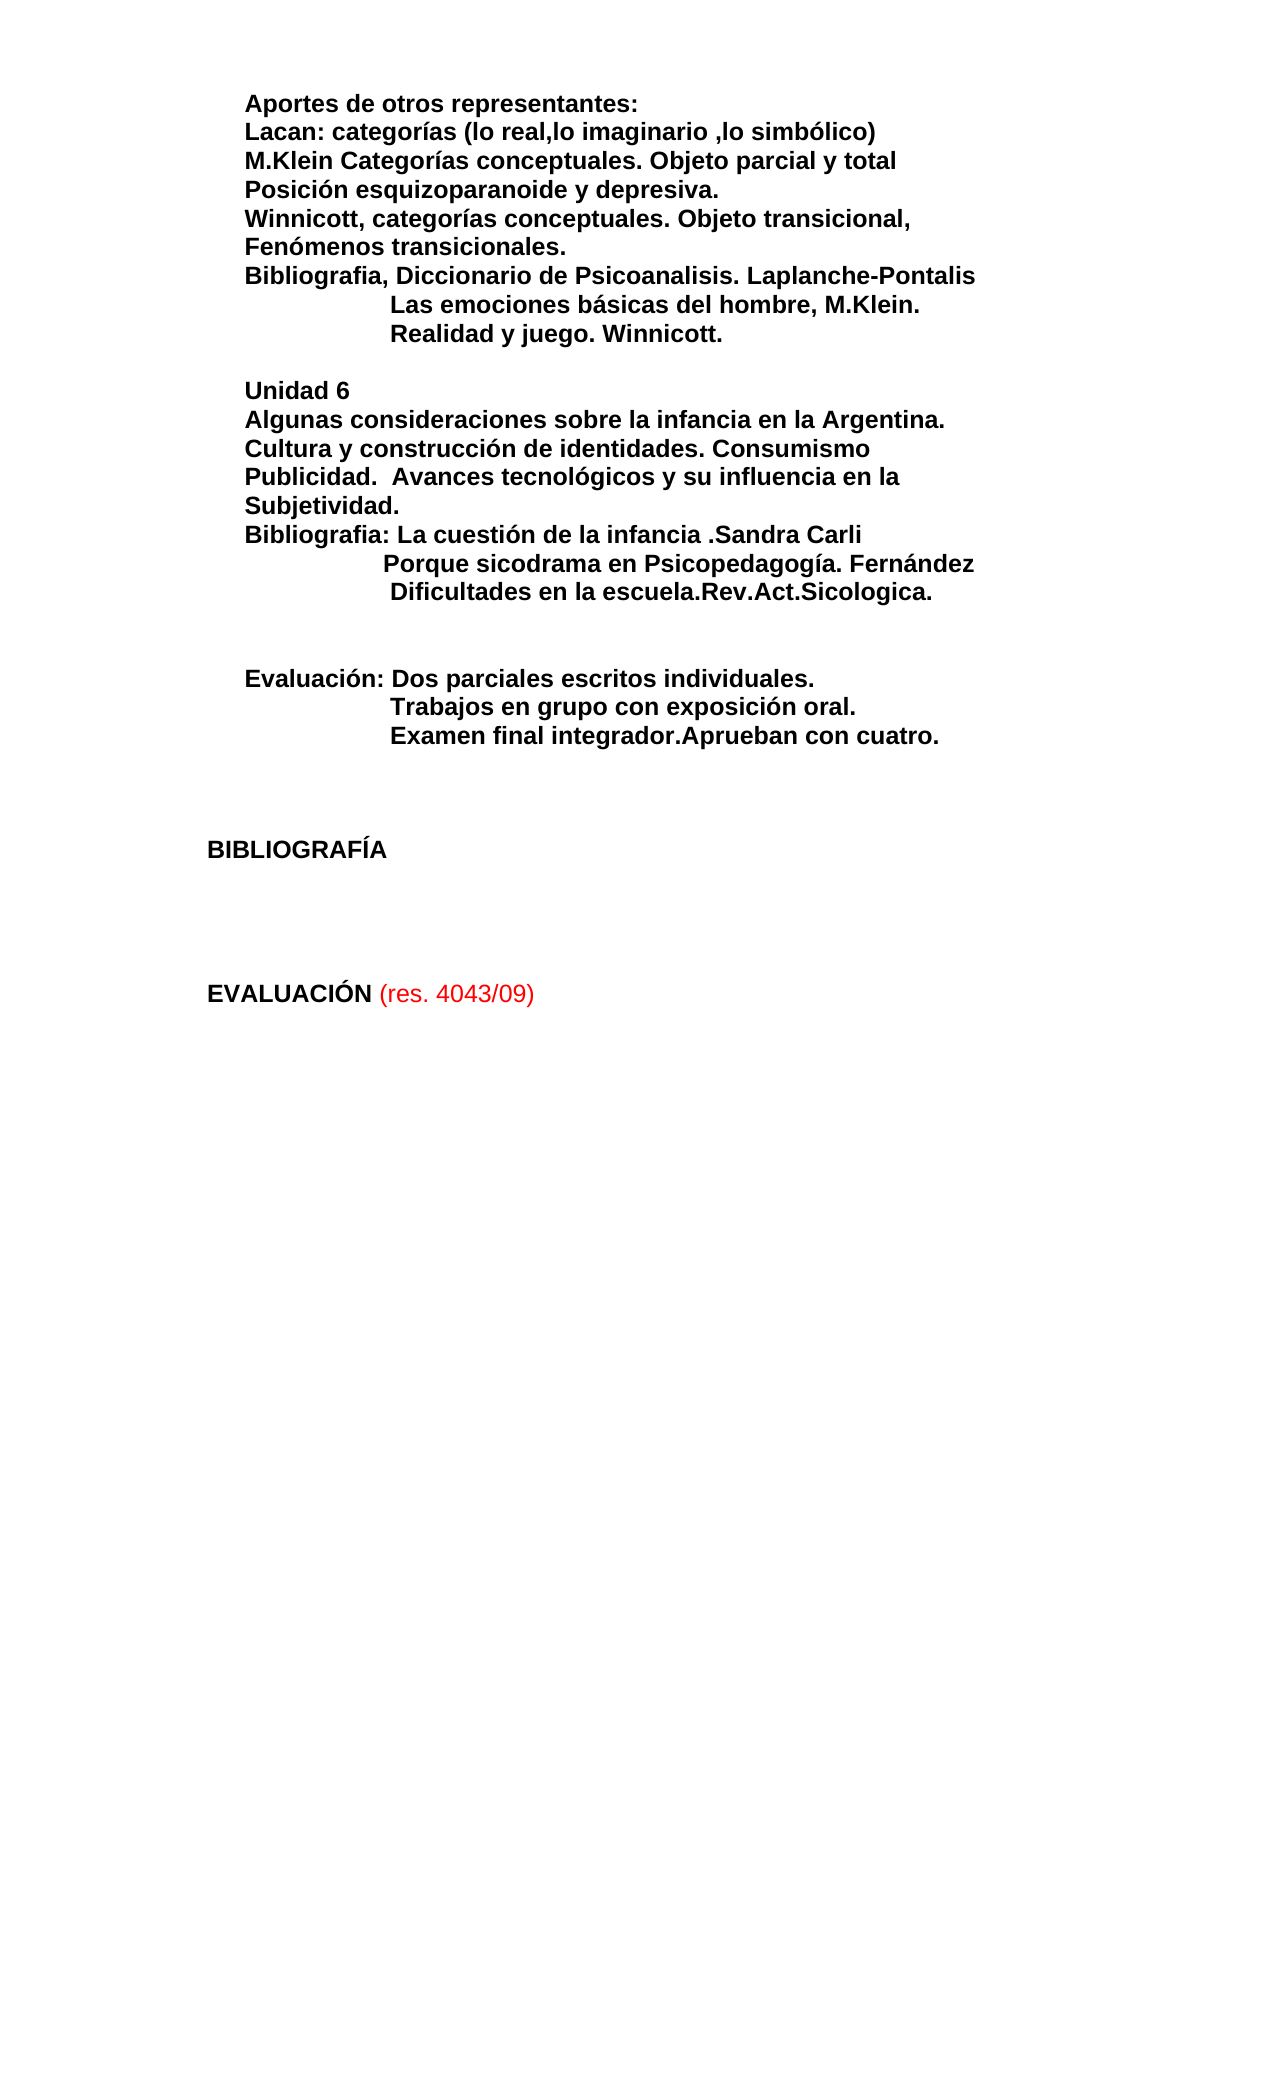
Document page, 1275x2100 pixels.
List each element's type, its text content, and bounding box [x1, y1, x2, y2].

text Winnicott, categorías conceptuales. Objeto transicional, [244, 204, 1127, 232]
text BIBLIOGRAFÍA [207, 835, 1127, 864]
text Realidad y juego. Winnicott. [244, 319, 1127, 347]
text Lacan: categorías (lo real,lo imaginario ,lo simbólico) [244, 117, 1127, 146]
text Publicidad. Avances tecnológicos y su influencia en la [244, 462, 1127, 491]
text Las emociones básicas del hombre, M.Klein. [244, 290, 1127, 319]
text Bibliografia, Diccionario de Psicoanalisis. Laplanche-Pontalis [244, 261, 1127, 290]
text Examen final integrador.Aprueban con cuatro. [244, 721, 1127, 750]
text Dificultades en la escuela.Rev.Act.Sicologica. [244, 577, 1127, 606]
text Cultura y construcción de identidades. Consumismo [244, 434, 1127, 462]
text Unidad 6 [244, 376, 1127, 405]
text Evaluación: Dos parciales escritos individuales. [244, 664, 1127, 692]
text M.Klein Categorías conceptuales. Objeto parcial y total [244, 146, 1127, 175]
text Trabajos en grupo con exposición oral. [244, 692, 1127, 721]
text Fenómenos transicionales. [244, 232, 1127, 261]
text Aportes de otros representantes: [244, 89, 1127, 117]
text Algunas consideraciones sobre la infancia en la Argentina. [244, 405, 1127, 434]
text Porque sicodrama en Psicopedagogía. Fernández [244, 549, 1127, 577]
text Subjetividad. [244, 491, 1127, 520]
text Bibliografia: La cuestión de la infancia .Sandra Carli [244, 520, 1127, 549]
text Posición esquizoparanoide y depresiva. [244, 175, 1127, 204]
text EVALUACIÓN (res. 4043/09) [207, 979, 1127, 1007]
